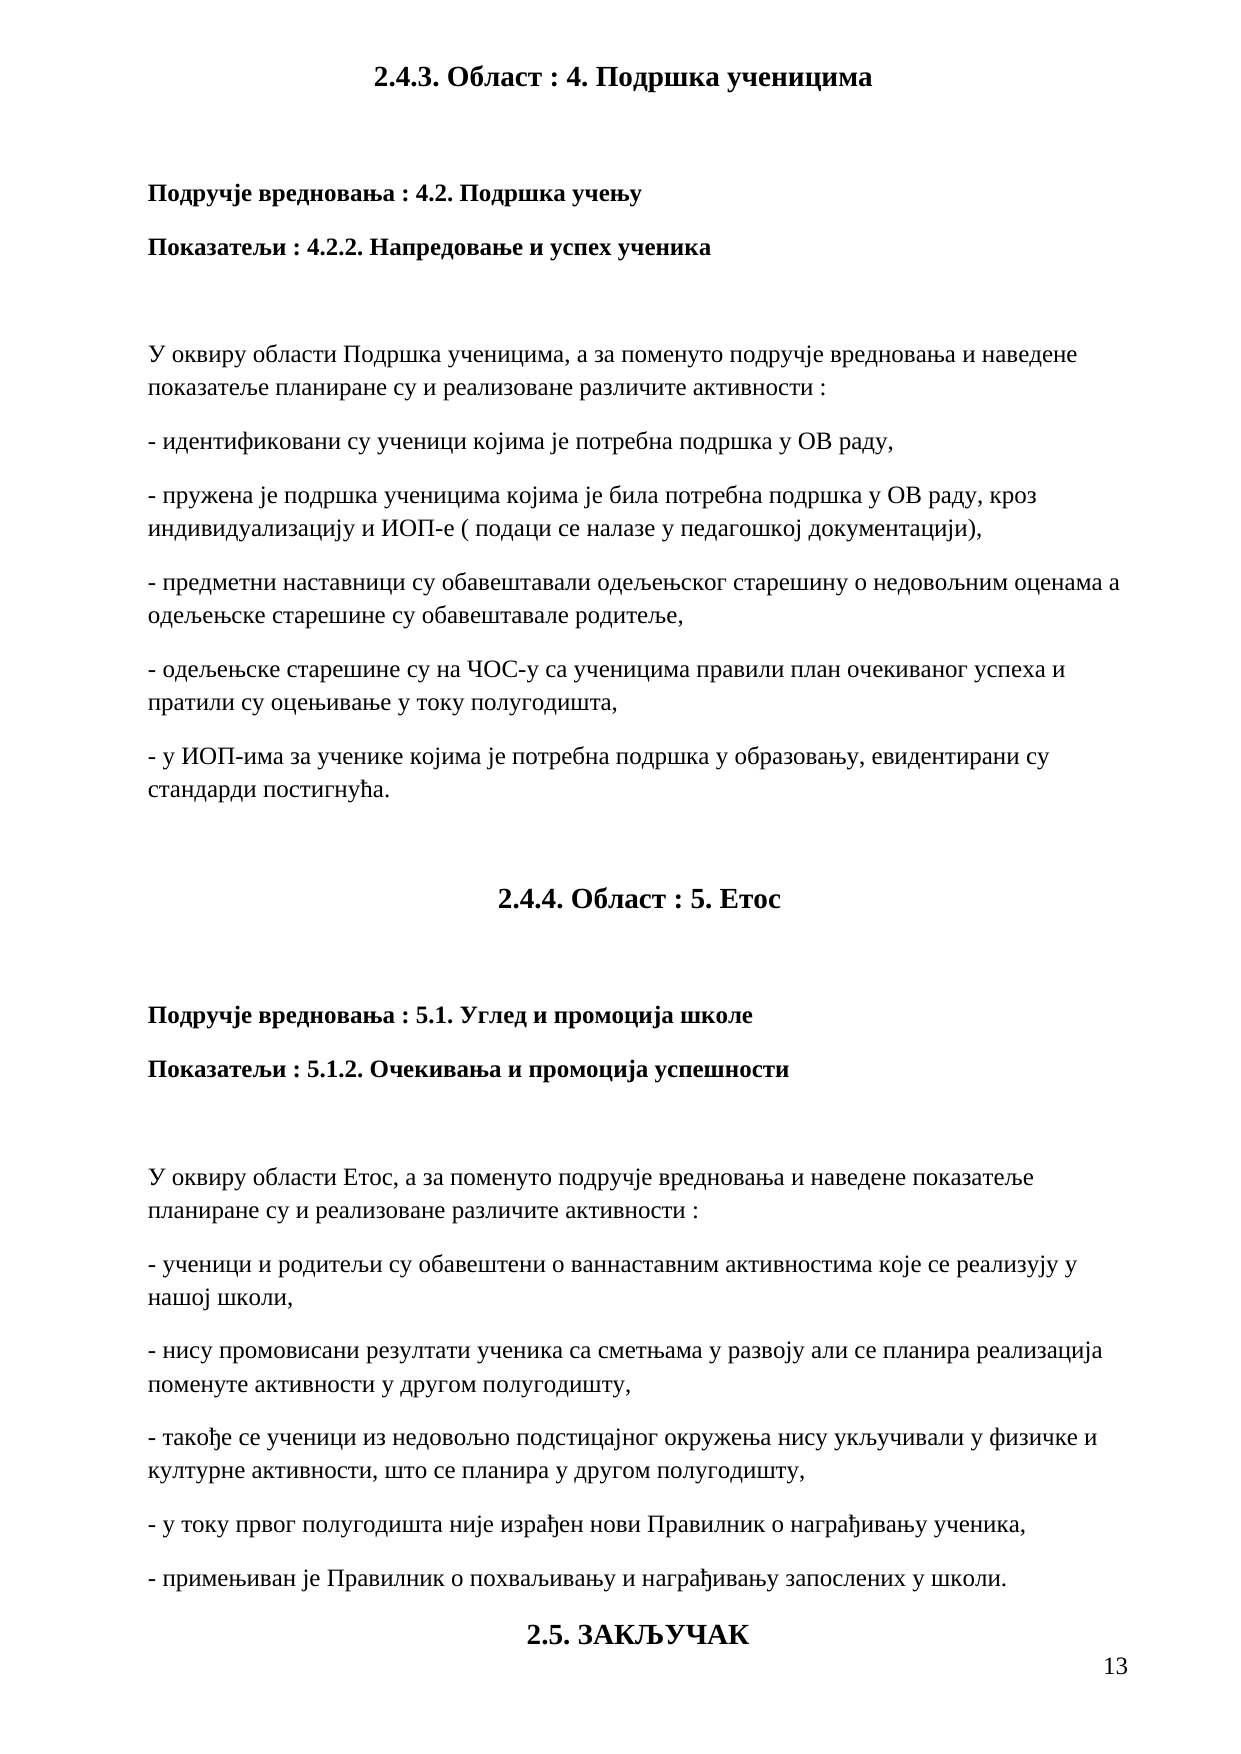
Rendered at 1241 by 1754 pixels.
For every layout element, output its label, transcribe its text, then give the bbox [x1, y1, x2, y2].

text - у току првог полугодишта није израђен нови Правилник о награђивању ученика, [148, 1509, 1128, 1538]
text - одељењске старешине су на ЧОС-у са ученицима правили план очекиваног успеха и пратили су оцењивање у току полугодишта, [148, 654, 1128, 716]
text - примењиван је Правилник о похваљивању и награђивању запослених у школи. [148, 1563, 1128, 1592]
text 2.4.4. Област : 5. Етос [148, 882, 1128, 915]
text - ученици и родитељи су обавештени о ваннаставним активностима које се реализују у нашој школи, [148, 1249, 1128, 1311]
text - предметни наставници су обавештавали одељењског старешину о недовољним оценама а одељењске старешине су обавештавале родитеље, [148, 567, 1128, 629]
text Показатељи : 5.1.2. Очекивања и промоција успешности [148, 1054, 1128, 1083]
text - нису промовисани резултати ученика са сметњама у развоју али се планира реализација поменуте активности у другом полугодишту, [148, 1336, 1128, 1397]
text У оквиру области Подршка ученицима, а за поменуто подручје вредновања и наведене показатеље планиране су и реализоване различите активности : [148, 339, 1128, 401]
text - у ИОП-има за ученике којима је потребна подршка у образовању, евидентирани су стандарди постигнућа. [148, 741, 1128, 803]
text У оквиру области Етос, а за поменуто подручје вредновања и наведене показатеље планиране су и реализоване различите активности : [148, 1162, 1128, 1224]
text - идентификовани су ученици којима је потребна подршка у ОВ раду, [148, 426, 1128, 455]
text Подручје вредновања : 4.2. Подршка учењу [148, 178, 1128, 207]
text Показатељи : 4.2.2. Напредовање и успех ученика [148, 232, 1128, 261]
text Подручје вредновања : 5.1. Углед и промоција школе [148, 1000, 1128, 1029]
text 2.5. Закључак [148, 1617, 1128, 1651]
text - пружена је подршка ученицима којима је била потребна подршка у ОВ раду, кроз индивидуализацију и ИОП-е ( подаци се налазе у педагошкој документацији), [148, 480, 1128, 542]
text 2.4.3. Област : 4. Подршка ученицима [148, 59, 1128, 93]
text - такође се ученици из недовољно подстицајног окружења нису укључивали у физичке и културне активности, што се планира у другом полугодишту, [148, 1422, 1128, 1484]
